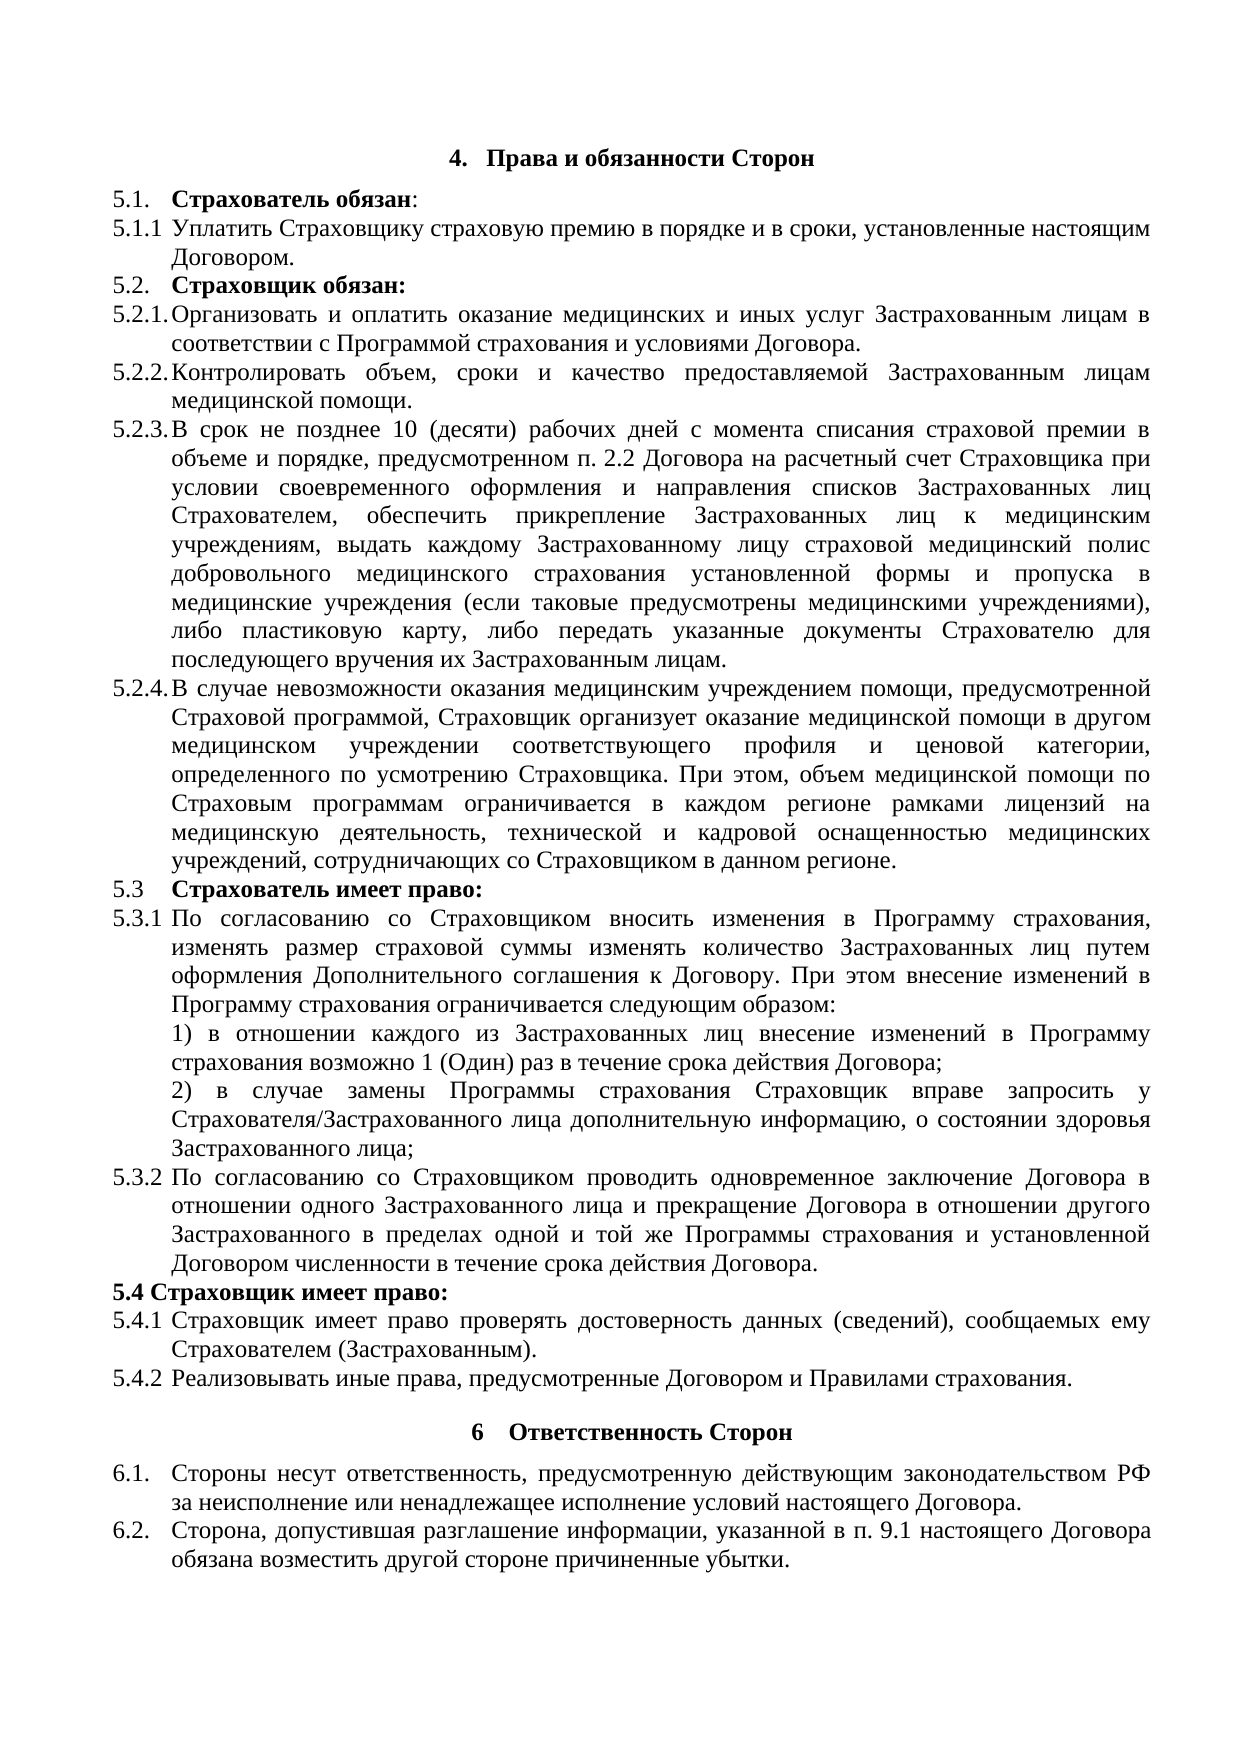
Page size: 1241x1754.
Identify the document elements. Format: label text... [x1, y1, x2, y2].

list В случае невозможности оказания медицинским учреждением помощи, предусмотренной Страховой программой, Страховщик организует оказание медицинской помощи в другом медицинском учреждении соответствующего профиля и ценовой категории, определенного по усмотрению Страховщика. При этом, объем медицинской помощи по Страховым программам ограничивается в каждом регионе рамками лицензий на медицинскую деятельность, технической и кадровой оснащенностью медицинских учреждений, сотрудничающих со Страховщиком в данном регионе. [112, 673, 1152, 874]
text 1) в отношении каждого из Застрахованных лиц внесение изменений в Программу страхования возможно 1 (Один) раз в течение срока действия Договора; [171, 1018, 1152, 1076]
text 5.3.1 По согласованию со Страховщиком вносить изменения в Программу страхования, изменять размер страховой суммы изменять количество Застрахованных лиц путем оформления Дополнительного соглашения к Договору. При этом внесение изменений в Программу страхования ограничивается следующим образом: [112, 903, 1152, 1018]
text 5.2. Страховщик обязан: [112, 271, 1152, 299]
list Уплатить Страховщику страховую премию в порядке и в сроки, установленные настоящим Договором. [112, 213, 1152, 271]
list Организовать и оплатить оказание медицинских и иных услуг Застрахованным лицам в соответствии с Программой страхования и условиями Договора. [112, 299, 1152, 357]
list В срок не позднее 10 (десяти) рабочих дней с момента списания страховой премии в объеме и порядке, предусмотренном п. 2.2 Договора на расчетный счет Страховщика при условии своевременного оформления и направления списков Застрахованных лиц Страхователем, обеспечить прикрепление Застрахованных лиц к медицинским учреждениям, выдать каждому Застрахованному лицу страховой медицинский полис добровольного медицинского страхования установленной формы и пропуска в медицинские учреждения (если таковые предусмотрены медицинскими учреждениями), либо пластиковую карту, либо передать указанные документы Страхователю для последующего вручения их Застрахованным лицам. [112, 414, 1152, 673]
list Страховщик имеет право: [112, 1277, 1152, 1306]
list Права и обязанности Сторон [112, 143, 1152, 172]
text 5.1. Страхователь обязан: [112, 184, 1152, 213]
list Сторона, допустившая разглашение информации, указанной в п. 9.1 настоящего Договора обязана возместить другой стороне причиненные убытки. [112, 1516, 1152, 1573]
text 2) в случае замены Программы страхования Страховщик вправе запросить у Страхователя/Застрахованного лица дополнительную информацию, о состоянии здоровья Застрахованного лица; [171, 1076, 1152, 1162]
list Стороны несут ответственность, предусмотренную действующим законодательством РФ за неисполнение или ненадлежащее исполнение условий настоящего Договора. [112, 1458, 1152, 1516]
text 5.4.2 Реализовывать иные права, предусмотренные Договором и Правилами страхования. [112, 1363, 1152, 1392]
text 5.3 Страхователь имеет право: [112, 874, 1152, 903]
text 5.4.1 Страховщик имеет право проверять достоверность данных (сведений), сообщаемых ему Страхователем (Застрахованным). [112, 1306, 1152, 1363]
list Контролировать объем, сроки и качество предоставляемой Застрахованным лицам медицинской помощи. [112, 357, 1152, 414]
text 5.3.2 По согласованию со Страховщиком проводить одновременное заключение Договора в отношении одного Застрахованного лица и прекращение Договора в отношении другого Застрахованного в пределах одной и той же Программы страхования и установленной Договором численности в течение срока действия Договора. [112, 1162, 1152, 1277]
list Ответственность Сторон [112, 1417, 1152, 1446]
